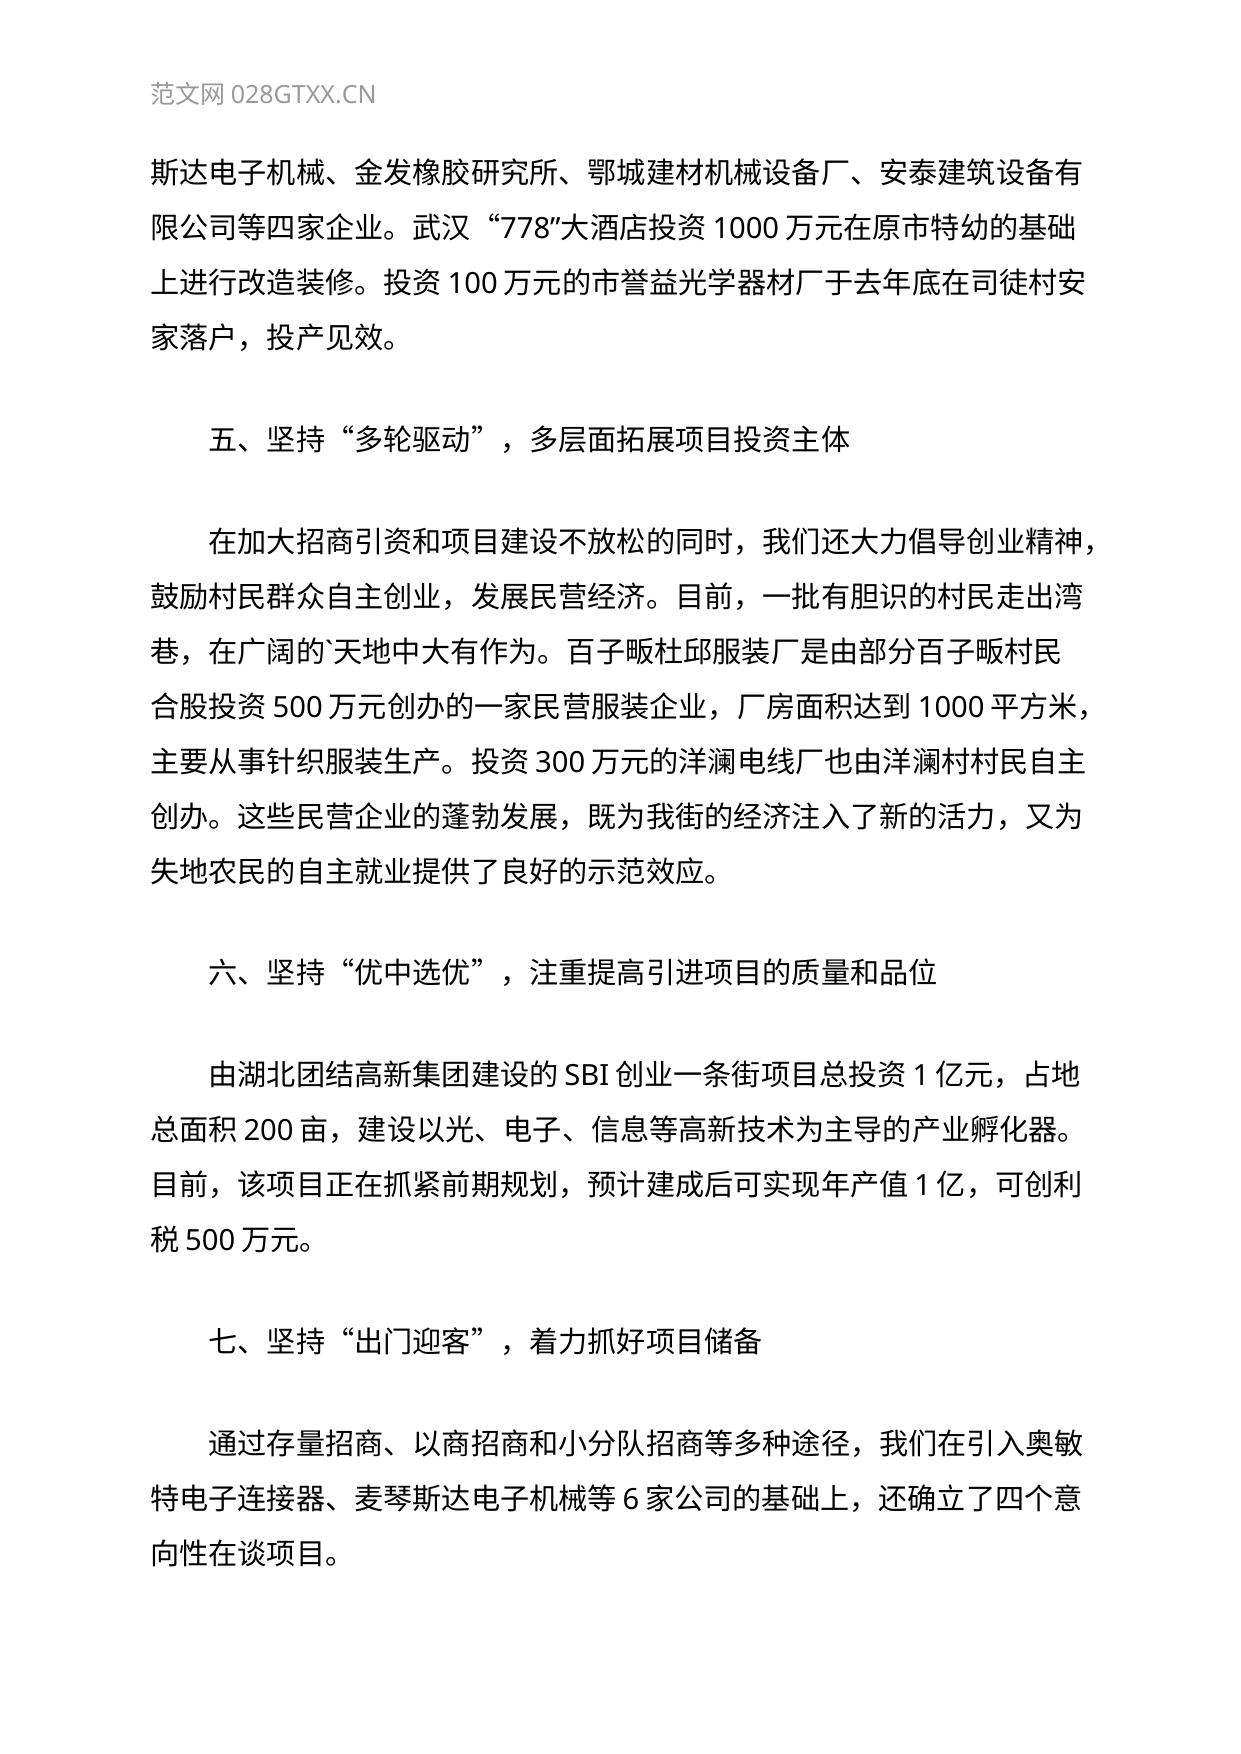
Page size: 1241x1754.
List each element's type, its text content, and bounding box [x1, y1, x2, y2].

text 在加大招商引资和项目建设不放松的同时，我们还大力倡导创业精神，鼓励村民群众自主创业，发展民营经济。目前，一批有胆识的村民走出湾巷，在广阔的`天地中大有作为。百子畈杜邱服装厂是由部分百子畈村民合股投资500万元创办的一家民营服装企业，厂房面积达到1000平方米，主要从事针织服装生产。投资300万元的洋澜电线厂也由洋澜村村民自主创办。这些民营企业的蓬勃发展，既为我街的经济注入了新的活力，又为失地农民的自主就业提供了良好的示范效应。 [150, 518, 1090, 890]
text 七、坚持“出门迎客”，着力抓好项目储备 [150, 1319, 1090, 1361]
text 由湖北团结高新集团建设的SBI创业一条街项目总投资1亿元，占地总面积200亩，建设以光、电子、信息等高新技术为主导的产业孵化器。目前，该项目正在抓紧前期规划，预计建成后可实现年产值1亿，可创利税500万元。 [150, 1052, 1090, 1259]
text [150, 150, 1090, 357]
text 六、坚持“优中选优”，注重提高引进项目的质量和品位 [150, 950, 1090, 992]
text 通过存量招商、以商招商和小分队招商等多种途径，我们在引入奥敏特电子连接器、麦琴斯达电子机械等6家公司的基础上，还确立了四个意向性在谈项目。 [150, 1420, 1090, 1573]
text 五、坚持“多轮驱动”，多层面拓展项目投资主体 [150, 417, 1090, 459]
